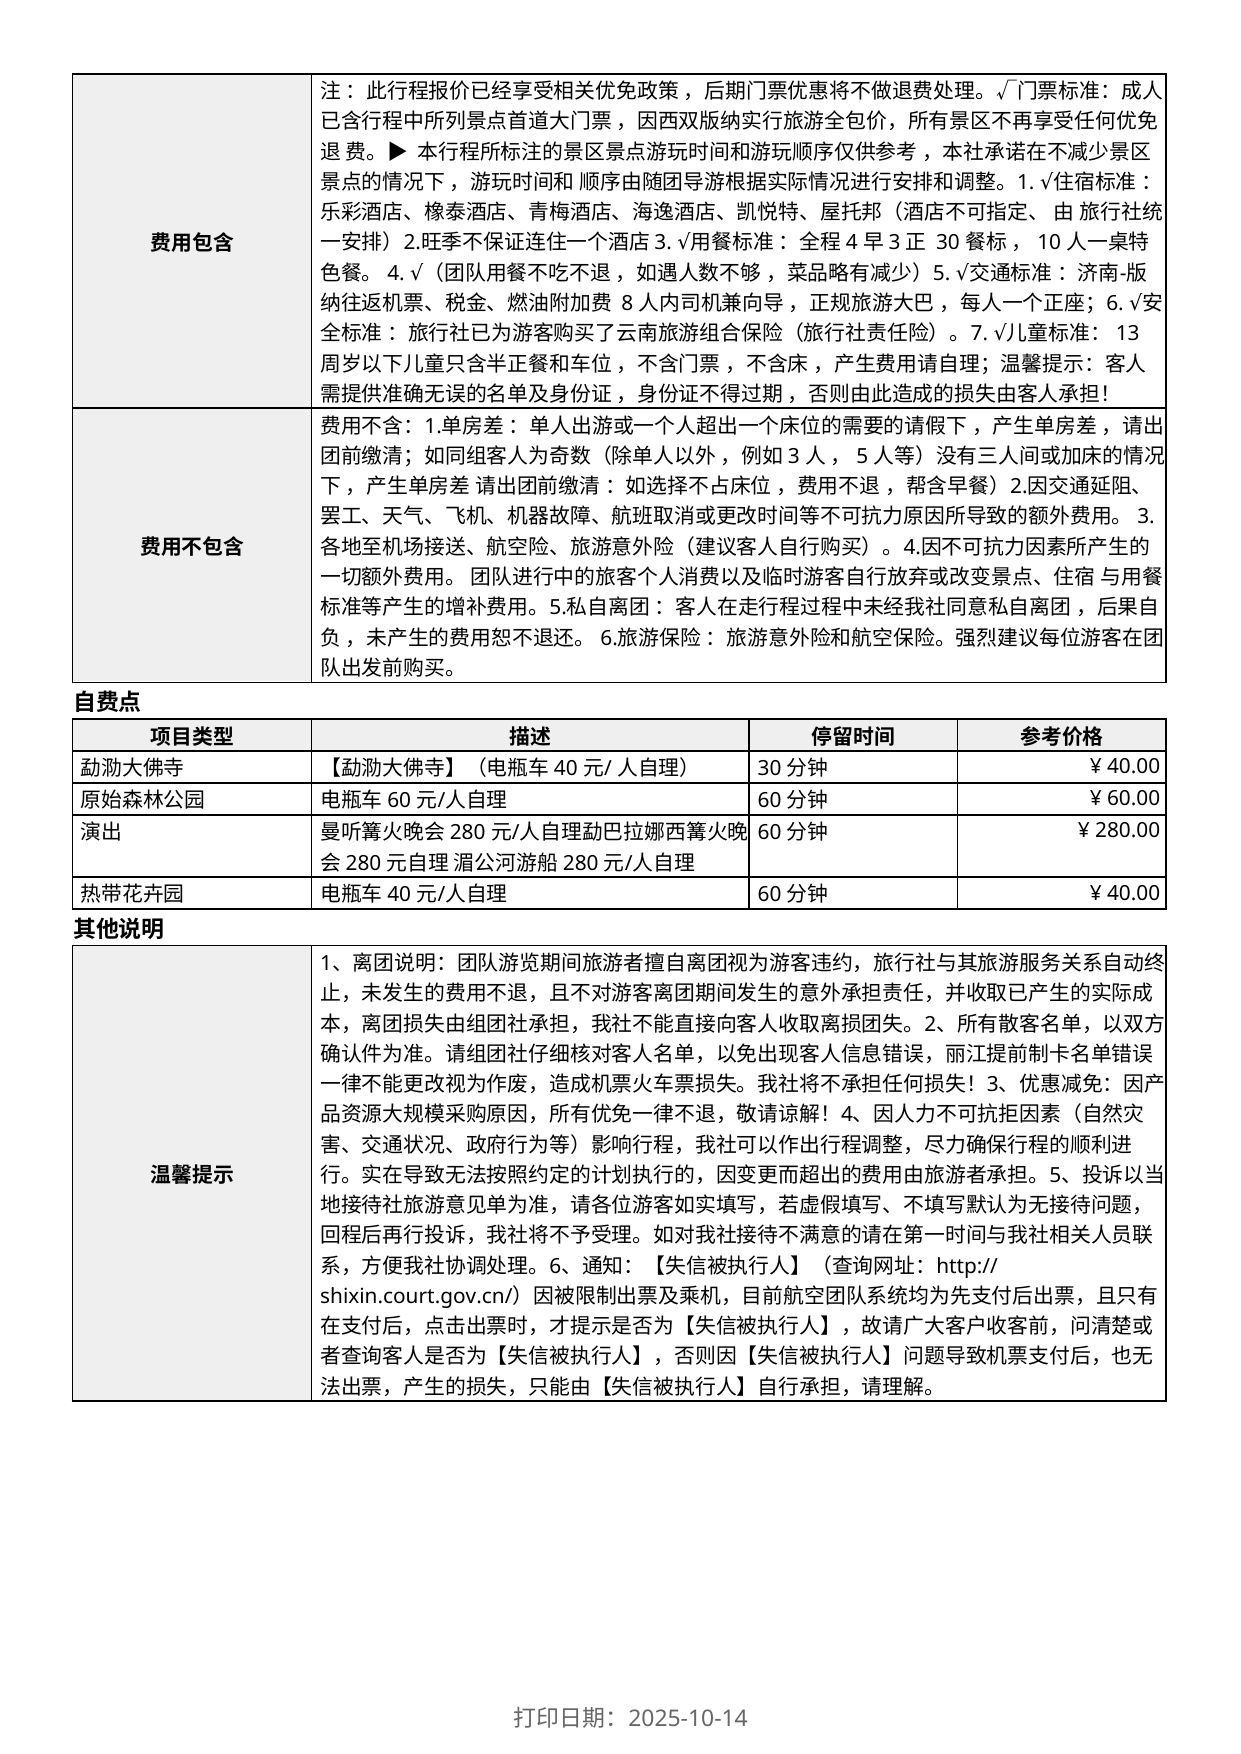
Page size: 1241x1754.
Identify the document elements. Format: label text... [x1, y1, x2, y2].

table_cell 30 分钟 [750, 752, 957, 782]
table_cell 60 分钟 [750, 878, 957, 908]
table_header 温馨提示 [73, 946, 311, 1400]
table_header 费用包含 [73, 75, 311, 407]
table_cell 费用不包含 [73, 409, 311, 681]
table_header 1、离团说明：团队游览期间旅游者擅自离团视为游客违约，旅行社与其旅游服务关系自动终止，未发生的费用不退，且不对游客离团期间发生的意外承担责任，并收取已产生的实际成本，离团损失由组团社承担，我社不能直接向客人收取离损团失。 [312, 946, 1165, 1400]
table_header 注 ：此行程报价已经享受相关优免政策 ，后期门票优惠将不做退费处理。 [312, 75, 1165, 407]
table_cell ¥ 40.00 [958, 752, 1165, 782]
table_cell 热带花卉园 [73, 878, 311, 908]
table_cell ¥ 280.00 [958, 816, 1165, 876]
table_cell 演出 [73, 816, 311, 876]
table_cell 原始森林公园 [73, 784, 311, 814]
table_cell 曼听篝火晚会 280 元/人自理 [312, 816, 748, 876]
text 自费点 [73, 684, 1167, 717]
table_header 描述 [312, 720, 748, 750]
table_cell ¥ 60.00 [958, 784, 1165, 814]
table_cell 费用不含： [312, 409, 1165, 681]
table_cell 电瓶车 40 元/人自理 [312, 878, 748, 908]
table_header 参考价格 [958, 720, 1165, 750]
table_cell 【勐泐大佛寺】（电瓶车 40 元/ 人自理） [312, 752, 748, 782]
text 其他说明 [73, 911, 1167, 944]
table_cell 60 分钟 [750, 816, 957, 876]
table_cell ¥ 40.00 [958, 878, 1165, 908]
table_cell 电瓶车 60 元/人自理 [312, 784, 748, 814]
table_header 项目类型 [73, 720, 311, 750]
table_cell 60 分钟 [750, 784, 957, 814]
table_header 停留时间 [750, 720, 957, 750]
table_cell 勐泐大佛寺 [73, 752, 311, 782]
